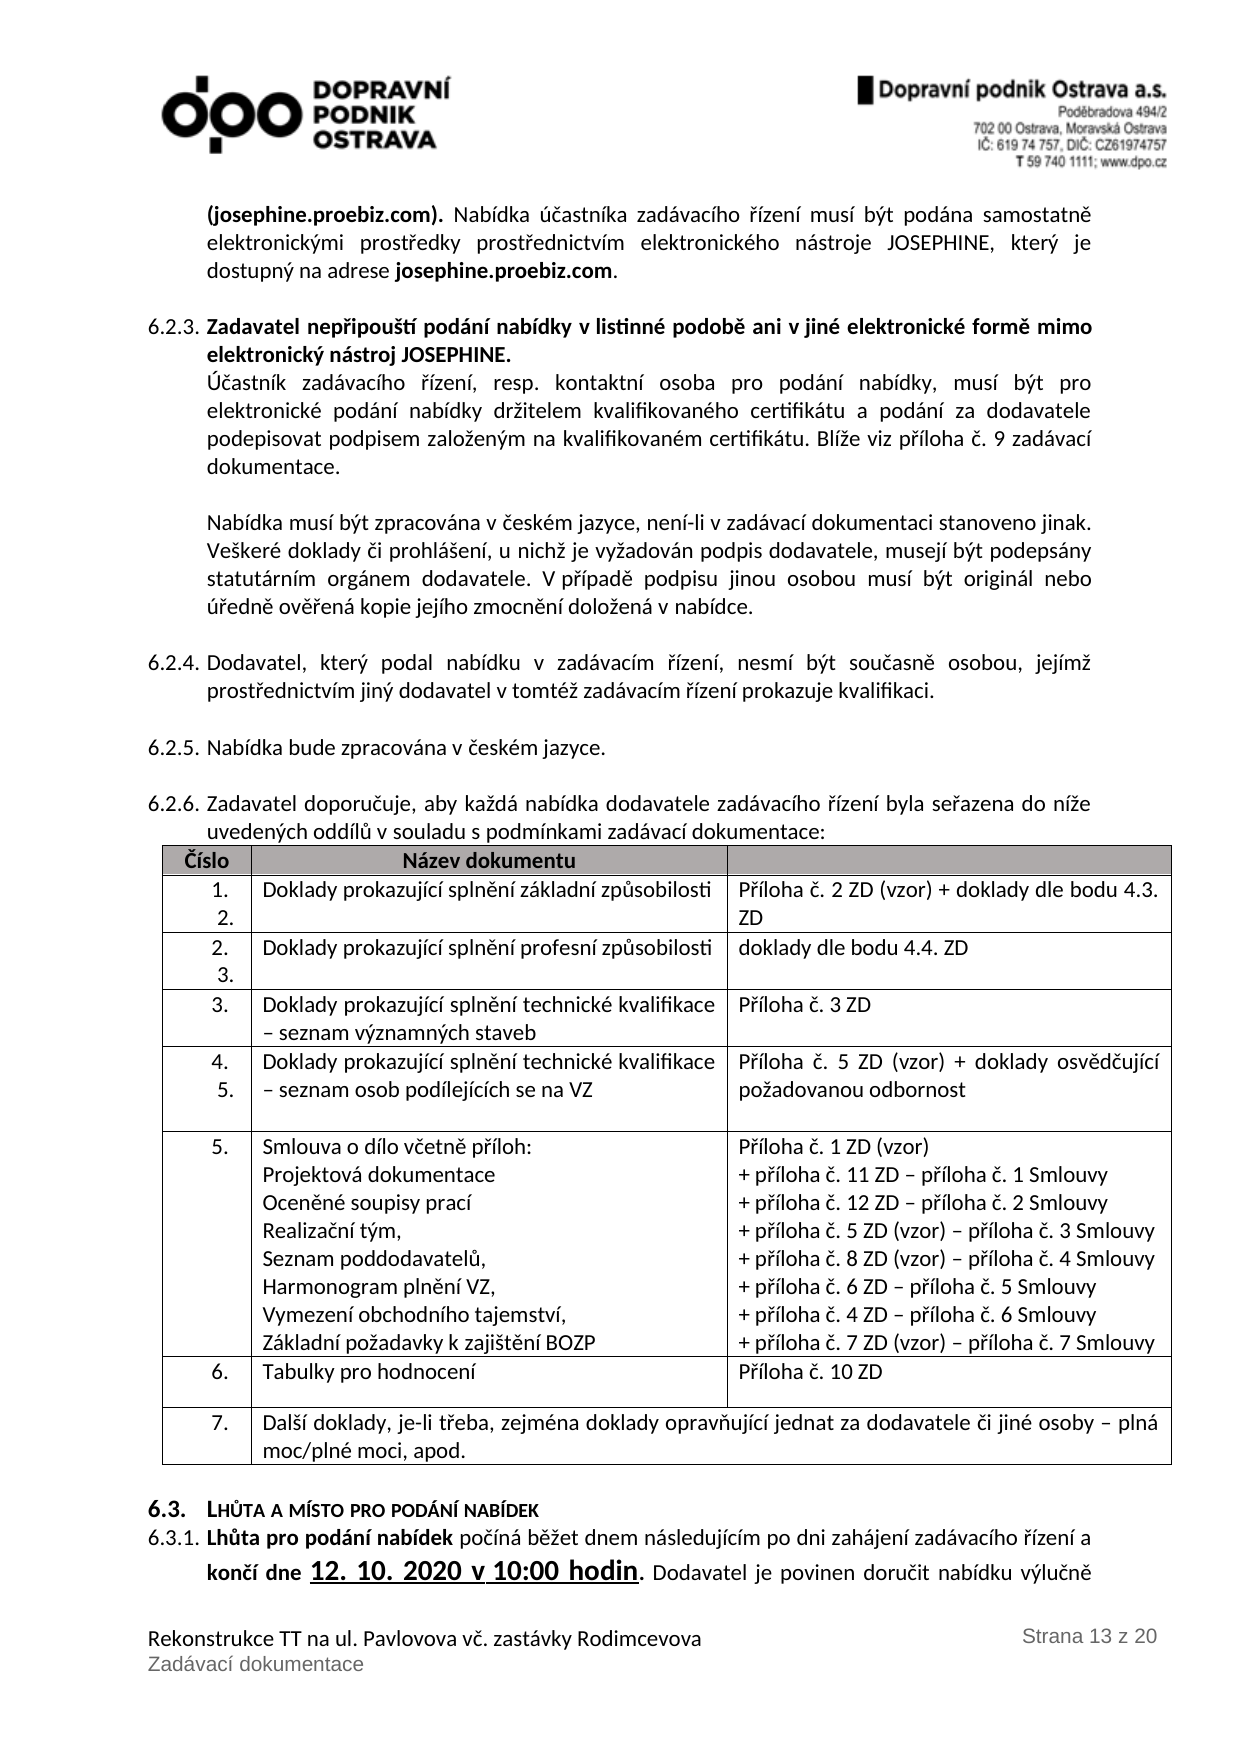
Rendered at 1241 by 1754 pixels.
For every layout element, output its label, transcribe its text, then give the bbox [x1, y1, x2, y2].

text Účastník zadávacího řízení, resp. kontaktní osoba pro podání nabídky, musí být pro elektronické podání nabídky držitelem kvalifikovaného certifikátu a podání za dodavatele podepisovat podpisem založeným na kvalifikovaném certifikátu. Blíže viz příloha č. 9 zadávací dokumentace. [148, 368, 1093, 480]
picture [159, 73, 455, 157]
table_cell Další doklady, je-li třeba, zejména doklady opravňující jednat za dodavatele či jiné osoby – plná moc/plné moci, apod. [252, 1408, 1171, 1464]
table_cell Smlouva o dílo včetně příloh: Projektová dokumentace Oceněné soupisy prací Realizační tým, Seznam poddodavatelů, Harmonogram plnění VZ, Vymezení obchodního tajemství, Základní požadavky k zajištění BOZP [252, 1132, 727, 1356]
table_header Číslo [163, 846, 251, 874]
table_header [728, 846, 1171, 874]
list Nabídka bude zpracována v českém jazyce. [148, 733, 1093, 761]
table_cell Příloha č. 10 ZD [728, 1357, 1171, 1407]
table_cell 5. [163, 1047, 251, 1131]
text Nabídka musí být zpracována v českém jazyce, není-li v zadávací dokumentaci stanoveno jinak. Veškeré doklady či prohlášení, u nichž je vyžadován podpis dodavatele, musejí být podepsány statutárním orgánem dodavatele. V případě podpisu jinou osobou musí být originál nebo úředně ověřená kopie jejího zmocnění doložená v nabídce. [148, 508, 1093, 621]
table_cell Příloha č. 1 ZD (vzor) + příloha č. 11 ZD – příloha č. 1 Smlouvy + příloha č. 12 ZD – příloha č. 2 Smlouvy + příloha č. 5 ZD (vzor) – příloha č. 3 Smlouvy + příloha č. 8 ZD (vzor) – příloha č. 4 Smlouvy + příloha č. 6 ZD – příloha č. 5 Smlouvy + příloha č. 4 ZD – příloha č. 6 Smlouvy + příloha č. 7 ZD (vzor) – příloha č. 7 Smlouvy [728, 1132, 1171, 1356]
table_cell Doklady prokazující splnění profesní způsobilosti [252, 933, 727, 989]
table_cell [163, 1132, 251, 1356]
list Zadavatel nepřipouští podání nabídky v listinné podobě ani v jiné elektronické formě mimo elektronický nástroj JOSEPHINE. [148, 312, 1093, 368]
table_cell [163, 990, 251, 1046]
table_cell doklady dle bodu 4.4. ZD [728, 933, 1171, 989]
table_cell Doklady prokazující splnění technické kvalifikace – seznam osob podílejících se na VZ [252, 1047, 727, 1131]
table_cell 2. [163, 876, 251, 932]
table_cell Doklady prokazující splnění základní způsobilosti [252, 876, 727, 932]
table_cell Doklady prokazující splnění technické kvalifikace – seznam významných staveb [252, 990, 727, 1046]
list Lhůta a místo pro podání nabídek [148, 1493, 1093, 1523]
table_cell [163, 1357, 251, 1407]
table_header Název dokumentu [252, 846, 727, 874]
table_cell Příloha č. 5 ZD (vzor) + doklady osvědčující požadovanou odbornost [728, 1047, 1171, 1131]
table_cell [163, 1408, 251, 1464]
table_cell Příloha č. 3 ZD [728, 990, 1171, 1046]
list Zadavatel doporučuje, aby každá nabídka dodavatele zadávacího řízení byla seřazena do níže uvedených oddílů v souladu s podmínkami zadávací dokumentace: [148, 789, 1093, 845]
table_cell Příloha č. 2 ZD (vzor) + doklady dle bodu 4.3. ZD [728, 876, 1171, 932]
picture [855, 73, 1170, 173]
list Dodavatel, který podal nabídku v zadávacím řízení, nesmí být současně osobou, jejímž prostřednictvím jiný dodavatel v tomtéž zadávacím řízení prokazuje kvalifikaci. [148, 648, 1093, 704]
table_cell Tabulky pro hodnocení [252, 1357, 727, 1407]
table_cell 3. [163, 933, 251, 989]
